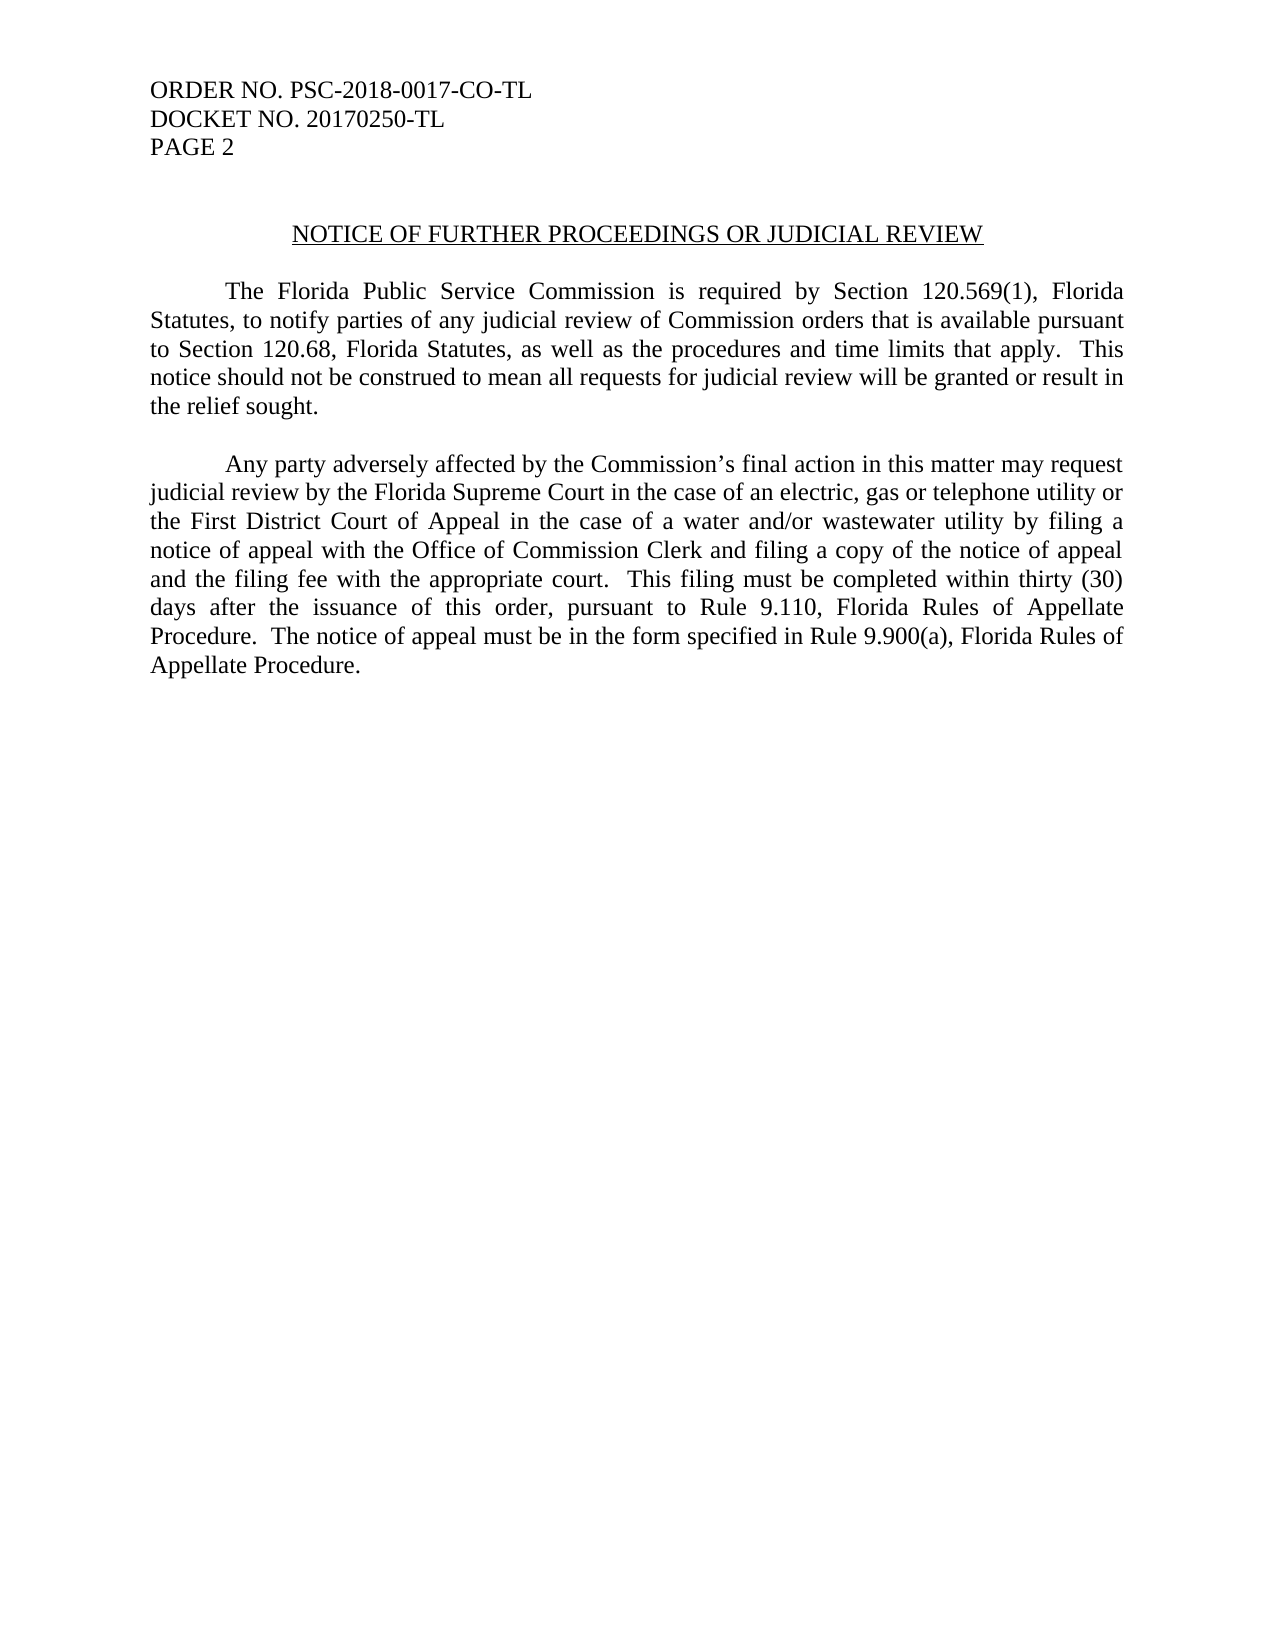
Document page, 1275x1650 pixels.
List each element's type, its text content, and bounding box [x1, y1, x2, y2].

text The Florida Public Service Commission is required by Section 120.569(1), Florida Statutes, to notify parties of any judicial review of Commission orders that is available pursuant to Section 120.68, Florida Statutes, as well as the procedures and time limits that apply. This notice should not be construed to mean all requests for judicial review will be granted or result in the relief sought. [150, 276, 1125, 420]
text Any party adversely affected by the Commission’s final action in this matter may request judicial review by the Florida Supreme Court in the case of an electric, gas or telephone utility or the First District Court of Appeal in the case of a water and/or wastewater utility by filing a notice of appeal with the Office of Commission Clerk and filing a copy of the notice of appeal and the filing fee with the appropriate court. This filing must be completed within thirty (30) days after the issuance of this order, pursuant to Rule 9.110, Florida Rules of Appellate Procedure. The notice of appeal must be in the form specified in Rule 9.900(a), Florida Rules of Appellate Procedure. [150, 449, 1125, 679]
text NOTICE OF FURTHER PROCEEDINGS OR JUDICIAL REVIEW [150, 219, 1125, 247]
